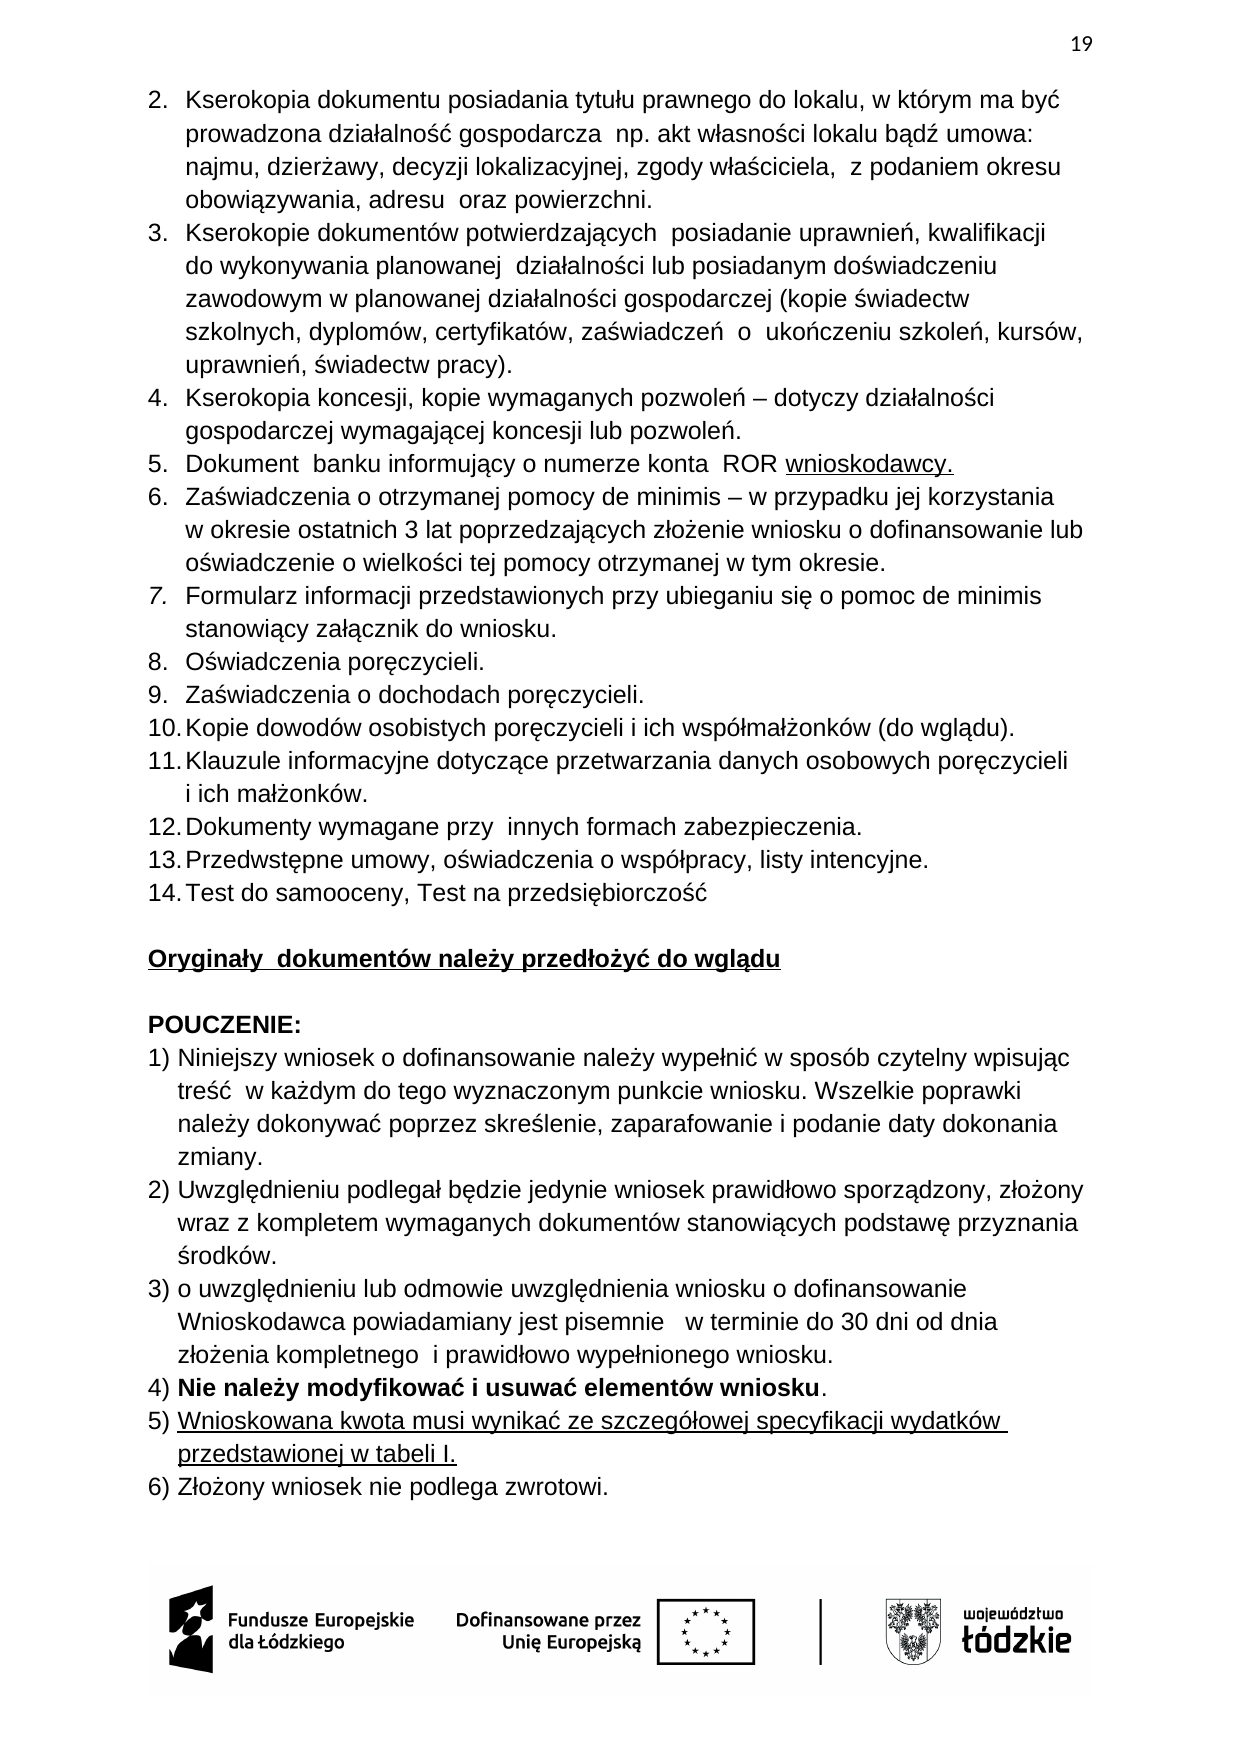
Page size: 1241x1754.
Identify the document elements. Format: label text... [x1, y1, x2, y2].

list Dokument banku informujący o numerze konta ROR wnioskodawcy. [148, 449, 1093, 477]
list Złożony wniosek nie podlega zwrotowi. [148, 1472, 1093, 1501]
picture [147, 1563, 1093, 1695]
text Oryginały dokumentów należy przedłożyć do wglądu [148, 944, 1093, 973]
list Wnioskowana kwota musi wynikać ze szczegółowej specyfikacji wydatków przedstawionej w tabeli I. [148, 1406, 1093, 1468]
list Kserokopia dokumentu posiadania tytułu prawnego do lokalu, w którym ma być prowadzona działalność gospodarcza np. akt własności lokalu bądź umowa: najmu, dzierżawy, decyzji lokalizacyjnej, zgody właściciela, z podaniem okresu obowiązywania, adresu oraz powierzchni. [148, 86, 1093, 213]
list Formularz informacji przedstawionych przy ubieganiu się o pomoc de minimis stanowiący załącznik do wniosku. [148, 581, 1093, 643]
list Niniejszy wniosek o dofinansowanie należy wypełnić w sposób czytelny wpisując treść w każdym do tego wyznaczonym punkcie wniosku. Wszelkie poprawki należy dokonywać poprzez skreślenie, zaparafowanie i podanie daty dokonania zmiany. [148, 1043, 1093, 1171]
list Uwzględnieniu podlegał będzie jedynie wniosek prawidłowo sporządzony, złożony wraz z kompletem wymaganych dokumentów stanowiących podstawę przyznania środków. [148, 1175, 1093, 1270]
list Zaświadczenia o otrzymanej pomocy de minimis – w przypadku jej korzystania w okresie ostatnich 3 lat poprzedzających złożenie wniosku o dofinansowanie lub oświadczenie o wielkości tej pomocy otrzymanej w tym okresie. [148, 482, 1093, 577]
list Dokumenty wymagane przy innych formach zabezpieczenia. [148, 812, 1093, 841]
list Kopie dowodów osobistych poręczycieli i ich współmałżonków (do wglądu). [148, 713, 1093, 742]
list Test do samooceny, Test na przedsiębiorczość [148, 878, 1093, 907]
list Zaświadczenia o dochodach poręczycieli. [148, 680, 1093, 709]
list Klauzule informacyjne dotyczące przetwarzania danych osobowych poręczycieli i ich małżonków. [148, 746, 1093, 808]
text POUCZENIE: [148, 1010, 1093, 1039]
list o uwzględnieniu lub odmowie uwzględnienia wniosku o dofinansowanie Wnioskodawca powiadamiany jest pisemnie w terminie do 30 dni od dnia złożenia kompletnego i prawidłowo wypełnionego wniosku. [148, 1274, 1093, 1369]
list Kserokopia koncesji, kopie wymaganych pozwoleń – dotyczy działalności gospodarczej wymagającej koncesji lub pozwoleń. [148, 383, 1093, 444]
list Nie należy modyfikować i usuwać elementów wniosku. [148, 1373, 1093, 1402]
list Przedwstępne umowy, oświadczenia o współpracy, listy intencyjne. [148, 845, 1093, 874]
list Oświadczenia poręczycieli. [148, 647, 1093, 676]
list Kserokopie dokumentów potwierdzających posiadanie uprawnień, kwalifikacji do wykonywania planowanej działalności lub posiadanym doświadczeniu zawodowym w planowanej działalności gospodarczej (kopie świadectw szkolnych, dyplomów, certyfikatów, zaświadczeń o ukończeniu szkoleń, kursów, uprawnień, świadectw pracy). [148, 218, 1093, 378]
